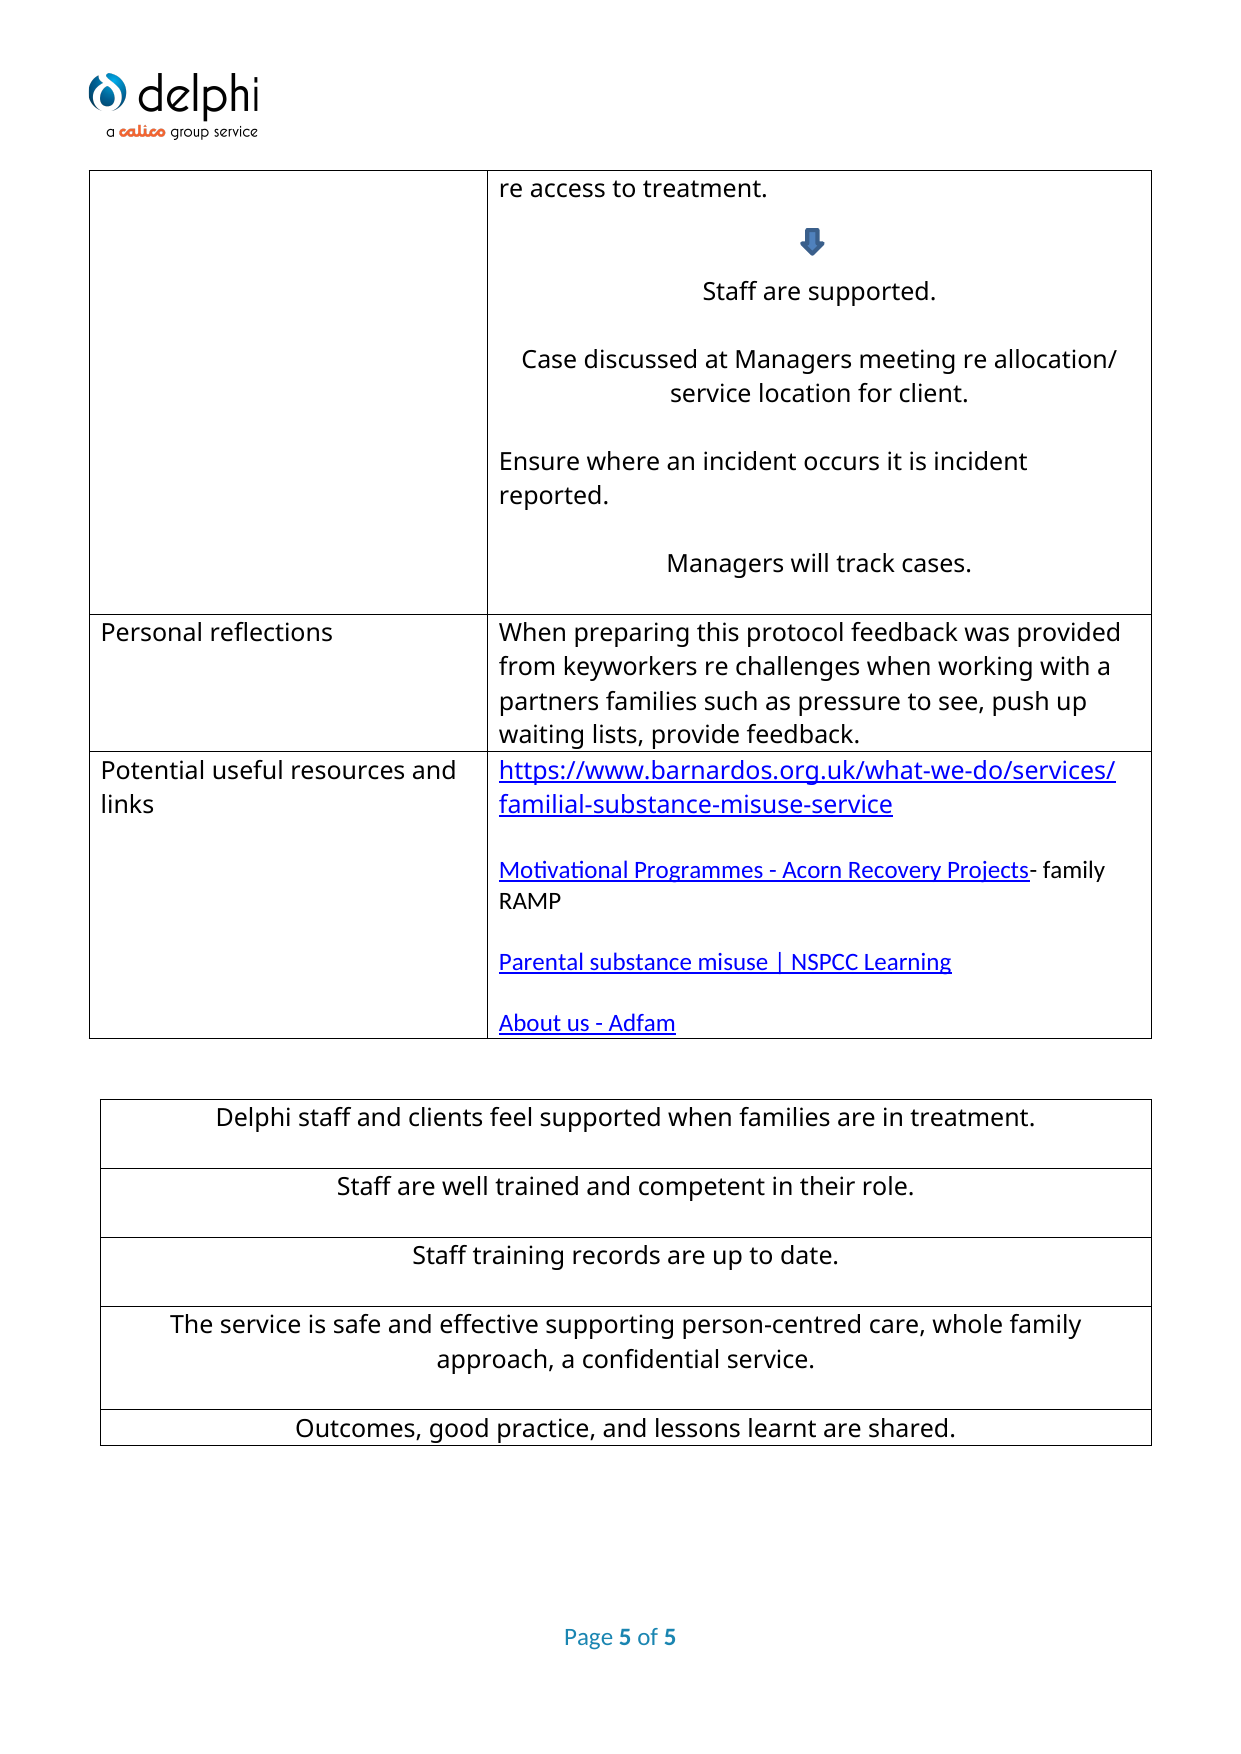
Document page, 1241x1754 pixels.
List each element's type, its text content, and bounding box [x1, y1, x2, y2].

table_cell Personal reflections [90, 615, 487, 751]
table_header Delphi staff and clients feel supported when families are in treatment. [101, 1100, 1151, 1168]
table_cell Potential useful resources and links [90, 752, 487, 1038]
table_cell Staff training records are up to date. [101, 1238, 1151, 1306]
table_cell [488, 171, 1151, 614]
table_cell Staff are well trained and competent in their role. [101, 1169, 1151, 1237]
picture [88, 73, 258, 140]
table_cell Outcomes, good practice, and lessons learnt are shared. [101, 1410, 1151, 1444]
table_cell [90, 171, 487, 614]
table_cell https://www.barnardos.org.uk/what-we-do/services/familial-substance-misuse-service Motivational Programmes - Acorn Recovery Projects- family RAMP Parental substance misuse | NSPCC Learning About us - Adfam [488, 752, 1151, 1038]
table_cell When preparing this protocol feedback was provided from keyworkers re challenges when working with a partners families such as pressure to see, push up waiting lists, provide feedback. [488, 615, 1151, 751]
table_cell The service is safe and effective supporting person-centred care, whole family approach, a confidential service. [101, 1307, 1151, 1409]
